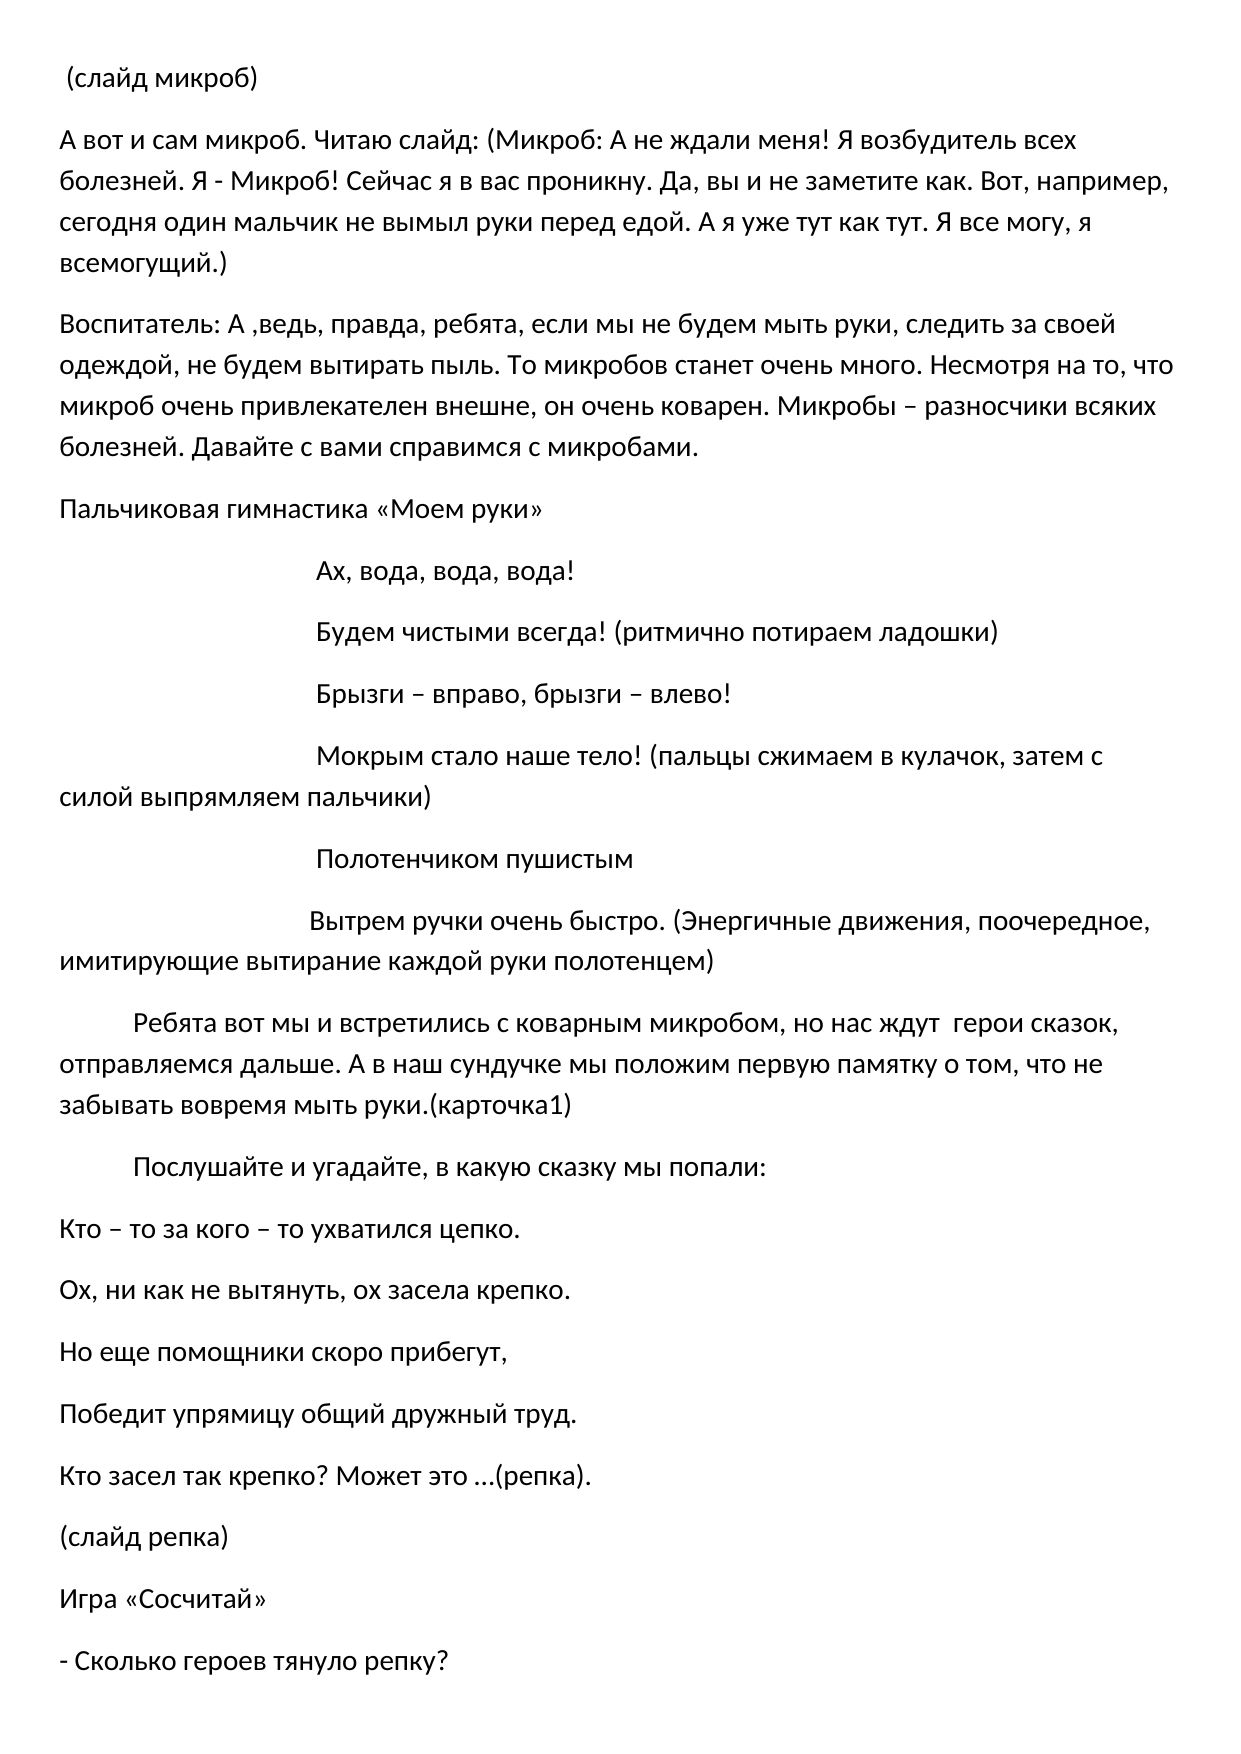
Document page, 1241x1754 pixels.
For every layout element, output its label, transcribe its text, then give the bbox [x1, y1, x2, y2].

text Вытрем ручки очень быстро. (Энергичные движения, поочередное, имитирующие вытирание каждой руки полотенцем) [59, 902, 1181, 978]
text Кто засел так крепко? Может это …(репка). [59, 1457, 1181, 1492]
text Кто – то за кого – то ухватился цепко. [59, 1210, 1181, 1245]
text Ах, вода, вода, вода! [59, 552, 1181, 587]
text А вот и сам микроб. Читаю слайд: (Микроб: А не ждали меня! Я возбудитель всех болезней. Я - Микроб! Сейчас я в вас проникну. Да, вы и не заметите как. Вот, например, сегодня один мальчик не вымыл руки перед едой. А я уже тут как тут. Я все могу, я всемогущий.) [59, 121, 1181, 279]
text Воспитатель: А ,ведь, правда, ребята, если мы не будем мыть руки, следить за своей одеждой, не будем вытирать пыль. То микробов станет очень много. Несмотря на то, что микроб очень привлекателен внешне, он очень коварен. Микробы – разносчики всяких болезней. Давайте с вами справимся с микробами. [59, 305, 1181, 464]
text Брызги – вправо, брызги – влево! [59, 675, 1181, 711]
text Послушайте и угадайте, в какую сказку мы попали: [59, 1148, 1181, 1183]
text (слайд репка) [59, 1518, 1181, 1554]
text Победит упрямицу общий дружный труд. [59, 1395, 1181, 1431]
text - Сколько героев тянуло репку? [59, 1642, 1181, 1678]
text Ребята вот мы и встретились с коварным микробом, но нас ждут герои сказок, отправляемся дальше. А в наш сундучке мы положим первую памятку о том, что не забывать вовремя мыть руки.(карточка1) [59, 1004, 1181, 1122]
text Мокрым стало наше тело! (пальцы сжимаем в кулачок, затем с силой выпрямляем пальчики) [59, 737, 1181, 814]
text Ох, ни как не вытянуть, ох засела крепко. [59, 1271, 1181, 1307]
text Игра «Сосчитай» [59, 1580, 1181, 1616]
text Но еще помощники скоро прибегут, [59, 1333, 1181, 1369]
text (слайд микроб) [59, 59, 1181, 95]
text Будем чистыми всегда! (ритмично потираем ладошки) [59, 613, 1181, 649]
text Полотенчиком пушистым [59, 840, 1181, 875]
text Пальчиковая гимнастика «Моем руки» [59, 490, 1181, 526]
